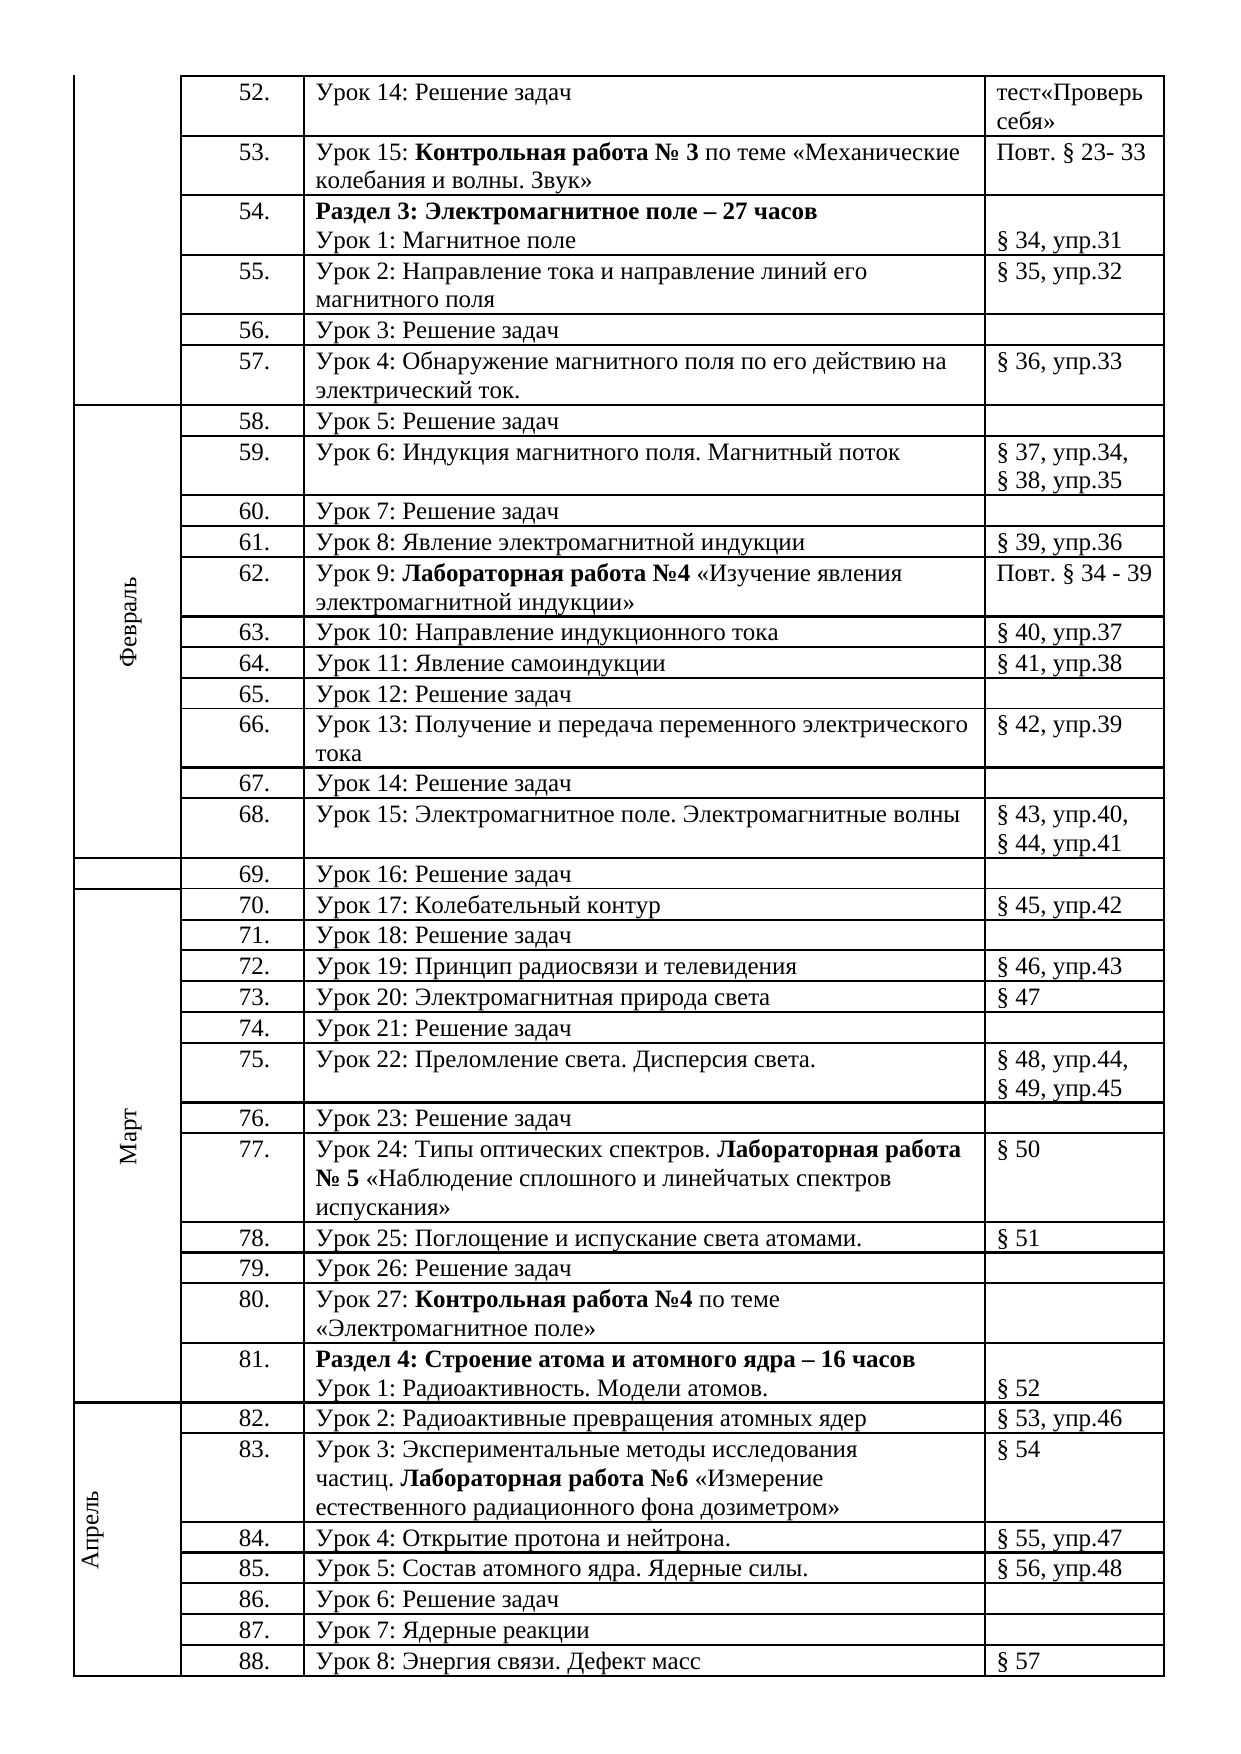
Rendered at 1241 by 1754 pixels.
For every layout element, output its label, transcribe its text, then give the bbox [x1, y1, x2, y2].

table_cell [182, 709, 303, 766]
table_cell [182, 859, 303, 888]
table_cell Урок 6: Решение задач [305, 1584, 984, 1613]
table_cell Урок 27: Контрольная работа №4 по теме «Электромагнитное поле» [305, 1284, 984, 1342]
table_cell Урок 11: Явление самоиндукции [305, 648, 984, 677]
table_cell [986, 679, 1163, 708]
table_cell § 57 [986, 1646, 1163, 1675]
table_cell [182, 1044, 303, 1101]
table_cell [182, 1134, 303, 1221]
table_cell Урок 25: Поглощение и испускание света атомами. [305, 1223, 984, 1251]
table_cell Урок 9: Лабораторная работа №4 «Изучение явления электромагнитной индукции» [305, 558, 984, 615]
table_cell Урок 17: Колебательный контур [305, 889, 984, 918]
table_cell § 36, упр.33 [986, 346, 1163, 404]
table_cell [182, 1554, 303, 1582]
table_cell § 37, упр.34, § 38, упр.35 [986, 437, 1163, 494]
table_cell § 52 [986, 1344, 1163, 1401]
table_cell [182, 1646, 303, 1675]
table_cell § 43, упр.40, § 44, упр.41 [986, 799, 1163, 857]
table_cell Урок 15: Контрольная работа № 3 по теме «Механические колебания и волны. Звук» [305, 137, 984, 194]
table_cell [182, 618, 303, 646]
table_cell [986, 1104, 1163, 1132]
table_cell [182, 137, 303, 194]
table_cell [182, 1344, 303, 1401]
table_cell [986, 1615, 1163, 1644]
table_cell Урок 13: Получение и передача переменного электрического тока [305, 709, 984, 766]
table_cell Урок 5: Состав атомного ядра. Ядерные силы. [305, 1554, 984, 1582]
table_cell Март [75, 890, 180, 1401]
table_cell [182, 679, 303, 708]
table_cell [182, 77, 303, 134]
table_cell [182, 1434, 303, 1521]
table_cell [182, 889, 303, 918]
table_cell § 39, упр.36 [986, 527, 1163, 556]
table_cell [182, 527, 303, 556]
table_cell Урок 26: Решение задач [305, 1254, 984, 1282]
table_cell Урок 3: Решение задач [305, 315, 984, 344]
table_cell Раздел 3: Электромагнитное поле – 27 часов Урок 1: Магнитное поле [305, 196, 984, 254]
table_cell § 35, упр.32 [986, 256, 1163, 313]
table_cell Урок 15: Электромагнитное поле. Электромагнитные волны [305, 799, 984, 857]
table_cell [182, 1013, 303, 1042]
table_cell § 40, упр.37 [986, 618, 1163, 646]
table_cell Урок 8: Энергия связи. Дефект масс [305, 1646, 984, 1675]
table_cell § 47 [986, 982, 1163, 1011]
table_cell § 50 [986, 1134, 1163, 1221]
table_cell [986, 859, 1163, 888]
table_cell тест«Проверь себя» [986, 77, 1163, 134]
table_cell [182, 1523, 303, 1551]
table_cell § 41, упр.38 [986, 648, 1163, 677]
table_cell Урок 7: Ядерные реакции [305, 1615, 984, 1644]
table_cell [182, 921, 303, 949]
table_cell [986, 1284, 1163, 1342]
table_cell [986, 769, 1163, 797]
table_cell [182, 1615, 303, 1644]
table_cell Урок 12: Решение задач [305, 679, 984, 708]
table_cell Урок 16: Решение задач [305, 859, 984, 888]
table_cell [986, 921, 1163, 949]
table_cell [182, 648, 303, 677]
table_cell [182, 346, 303, 404]
table_cell Урок 18: Решение задач [305, 921, 984, 949]
table_cell Повт. § 34 - 39 [986, 558, 1163, 615]
table_cell [182, 496, 303, 525]
table_cell Урок 20: Электромагнитная природа света [305, 982, 984, 1011]
table_cell [182, 1223, 303, 1251]
table_cell [182, 951, 303, 980]
table_cell [182, 1284, 303, 1342]
table_cell Февраль [75, 406, 180, 857]
table_cell § 51 [986, 1223, 1163, 1251]
table_cell Урок 3: Экспериментальные методы исследования частиц. Лабораторная работа №6 «Измерение естественного радиационного фона дозиметром» [305, 1434, 984, 1521]
table_cell [182, 1254, 303, 1282]
table_cell Урок 24: Типы оптических спектров. Лабораторная работа № 5 «Наблюдение сплошного и линейчатых спектров испускания» [305, 1134, 984, 1221]
table_cell [182, 1104, 303, 1132]
table_cell [182, 437, 303, 494]
table_cell Апрель [75, 1404, 180, 1675]
table_cell [182, 406, 303, 434]
table_cell [182, 982, 303, 1011]
table_cell [182, 256, 303, 313]
table_cell § 42, упр.39 [986, 709, 1163, 766]
table_cell [986, 1584, 1163, 1613]
table_cell [182, 196, 303, 254]
table_cell [182, 769, 303, 797]
table_cell § 34, упр.31 [986, 196, 1163, 254]
table_cell [182, 799, 303, 857]
table_cell [182, 1404, 303, 1432]
table_cell § 56, упр.48 [986, 1554, 1163, 1582]
table_cell [986, 315, 1163, 344]
table_cell Урок 14: Решение задач [305, 77, 984, 134]
table_cell Урок 14: Решение задач [305, 769, 984, 797]
table_cell § 53, упр.46 [986, 1404, 1163, 1432]
table_cell § 54 [986, 1434, 1163, 1521]
table_cell Раздел 4: Строение атома и атомного ядра – 16 часов Урок 1: Радиоактивность. Модели атомов. [305, 1344, 984, 1401]
table_cell [986, 1013, 1163, 1042]
table_cell [986, 496, 1163, 525]
table_cell § 48, упр.44, § 49, упр.45 [986, 1044, 1163, 1101]
table_cell Урок 19: Принцип радиосвязи и телевидения [305, 951, 984, 980]
table_cell Повт. § 23- 33 [986, 137, 1163, 194]
table_cell [986, 1254, 1163, 1282]
table_cell § 45, упр.42 [986, 889, 1163, 918]
table_cell Урок 4: Открытие протона и нейтрона. [305, 1523, 984, 1551]
table_cell Урок 6: Индукция магнитного поля. Магнитный поток [305, 437, 984, 494]
table_cell § 55, упр.47 [986, 1523, 1163, 1551]
table_cell Урок 2: Радиоактивные превращения атомных ядер [305, 1404, 984, 1432]
table_cell Урок 10: Направление индукционного тока [305, 618, 984, 646]
table_cell [75, 859, 180, 888]
table_cell Урок 4: Обнаружение магнитного поля по его действию на электрический ток. [305, 346, 984, 404]
table_cell [182, 558, 303, 615]
table_cell § 46, упр.43 [986, 951, 1163, 980]
table_cell Урок 2: Направление тока и направление линий его магнитного поля [305, 256, 984, 313]
table_cell Урок 21: Решение задач [305, 1013, 984, 1042]
table_cell [182, 1584, 303, 1613]
table_cell Урок 8: Явление электромагнитной индукции [305, 527, 984, 556]
table_cell Урок 5: Решение задач [305, 406, 984, 434]
table_cell Урок 22: Преломление света. Дисперсия света. [305, 1044, 984, 1101]
table_cell [182, 315, 303, 344]
table_cell Урок 7: Решение задач [305, 496, 984, 525]
table_cell [986, 406, 1163, 434]
table_cell Урок 23: Решение задач [305, 1104, 984, 1132]
